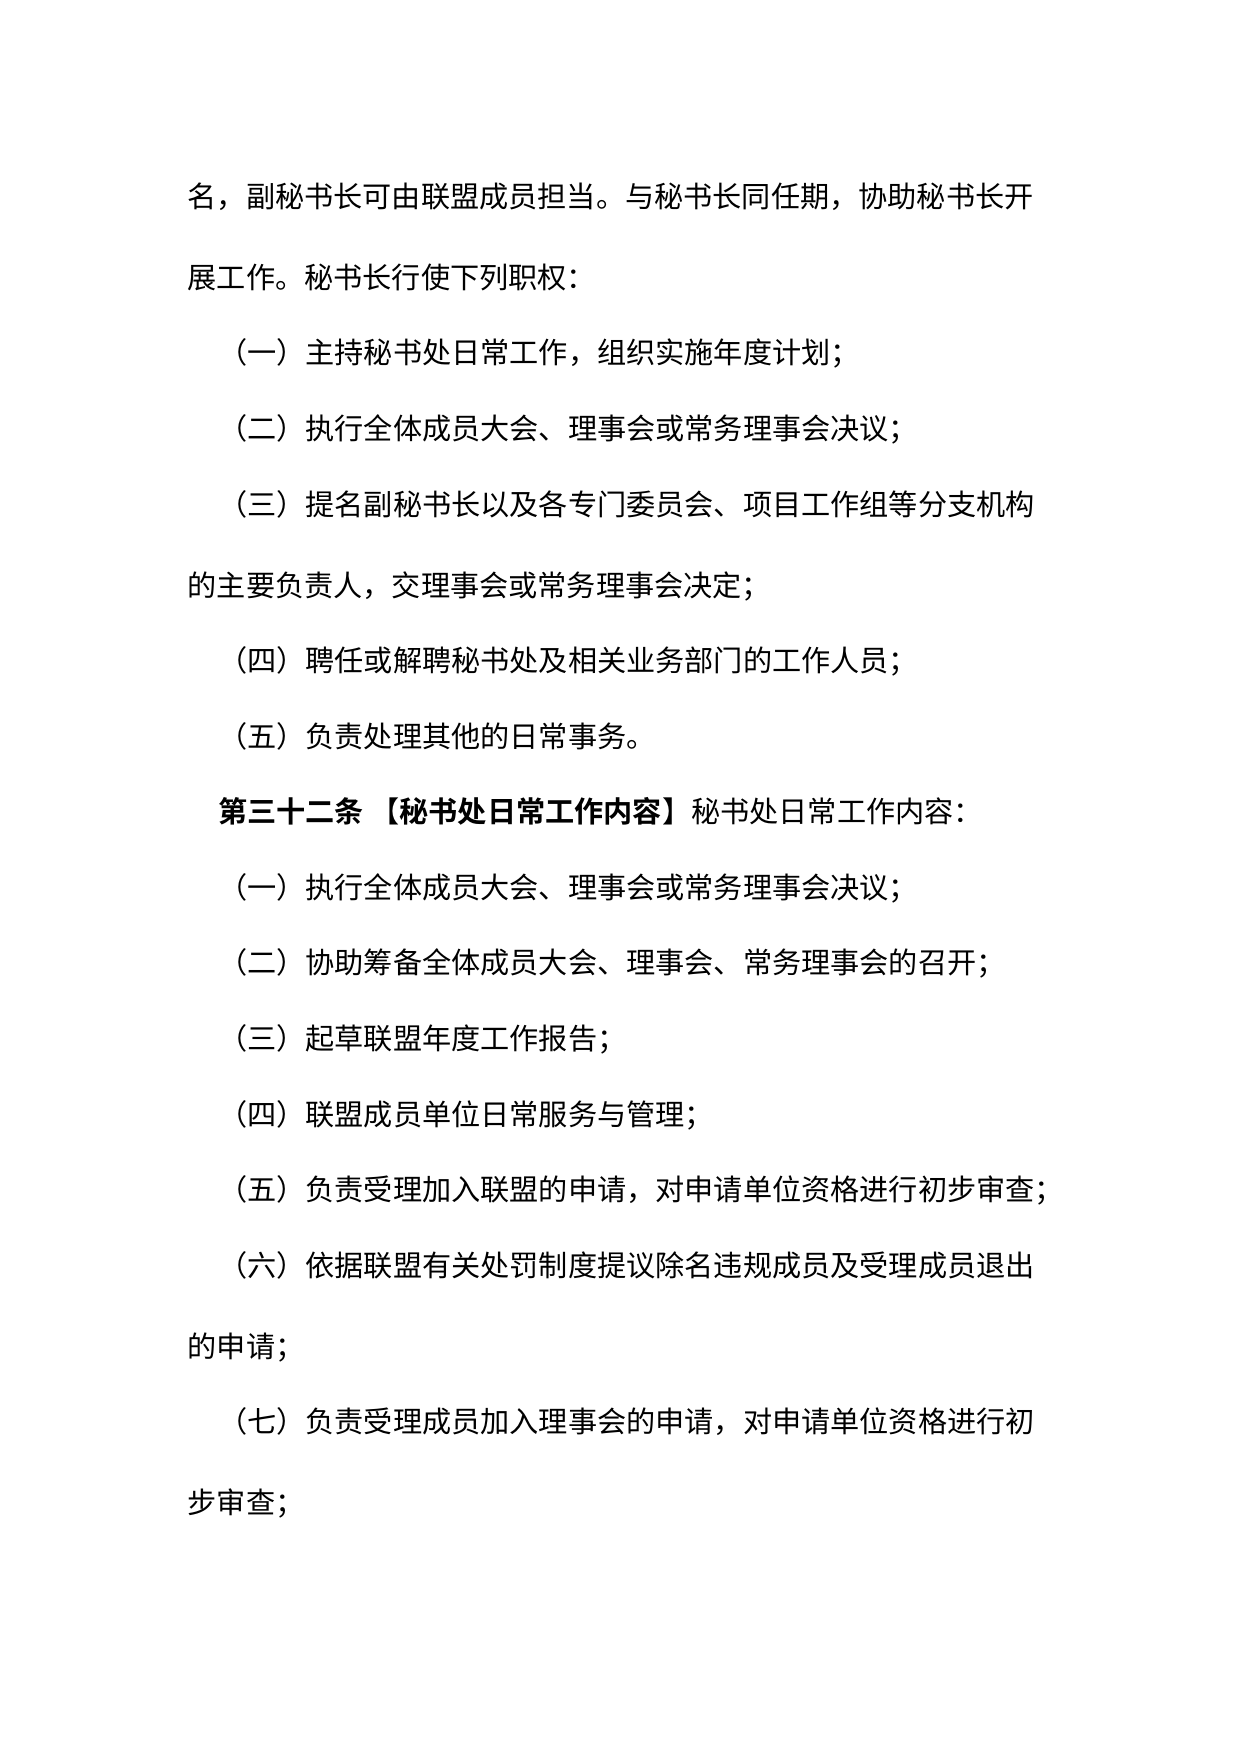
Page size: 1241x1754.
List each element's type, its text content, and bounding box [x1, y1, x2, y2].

text （三）起草联盟年度工作报告； [187, 1004, 1053, 1069]
text （二）协助筹备全体成员大会、理事会、常务理事会的召开； [187, 929, 1053, 994]
text 第三十二条 【秘书处日常工作内容】秘书处日常工作内容： [187, 778, 1053, 843]
text （二）执行全体成员大会、理事会或常务理事会决议； [187, 394, 1053, 459]
text （一）主持秘书处日常工作，组织实施年度计划； [187, 319, 1053, 384]
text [187, 162, 1053, 308]
text （一）执行全体成员大会、理事会或常务理事会决议； [187, 853, 1053, 918]
text （三）提名副秘书长以及各专门委员会、项目工作组等分支机构的主要负责人，交理事会或常务理事会决定； [187, 470, 1053, 616]
text （四）联盟成员单位日常服务与管理； [187, 1080, 1053, 1145]
text （五）负责处理其他的日常事务。 [187, 702, 1053, 767]
text （七）负责受理成员加入理事会的申请，对申请单位资格进行初步审查； [187, 1387, 1053, 1534]
text （四）聘任或解聘秘书处及相关业务部门的工作人员； [187, 627, 1053, 692]
text （六）依据联盟有关处罚制度提议除名违规成员及受理成员退出的申请； [187, 1231, 1053, 1377]
text （五）负责受理加入联盟的申请，对申请单位资格进行初步审查； [187, 1155, 1053, 1220]
